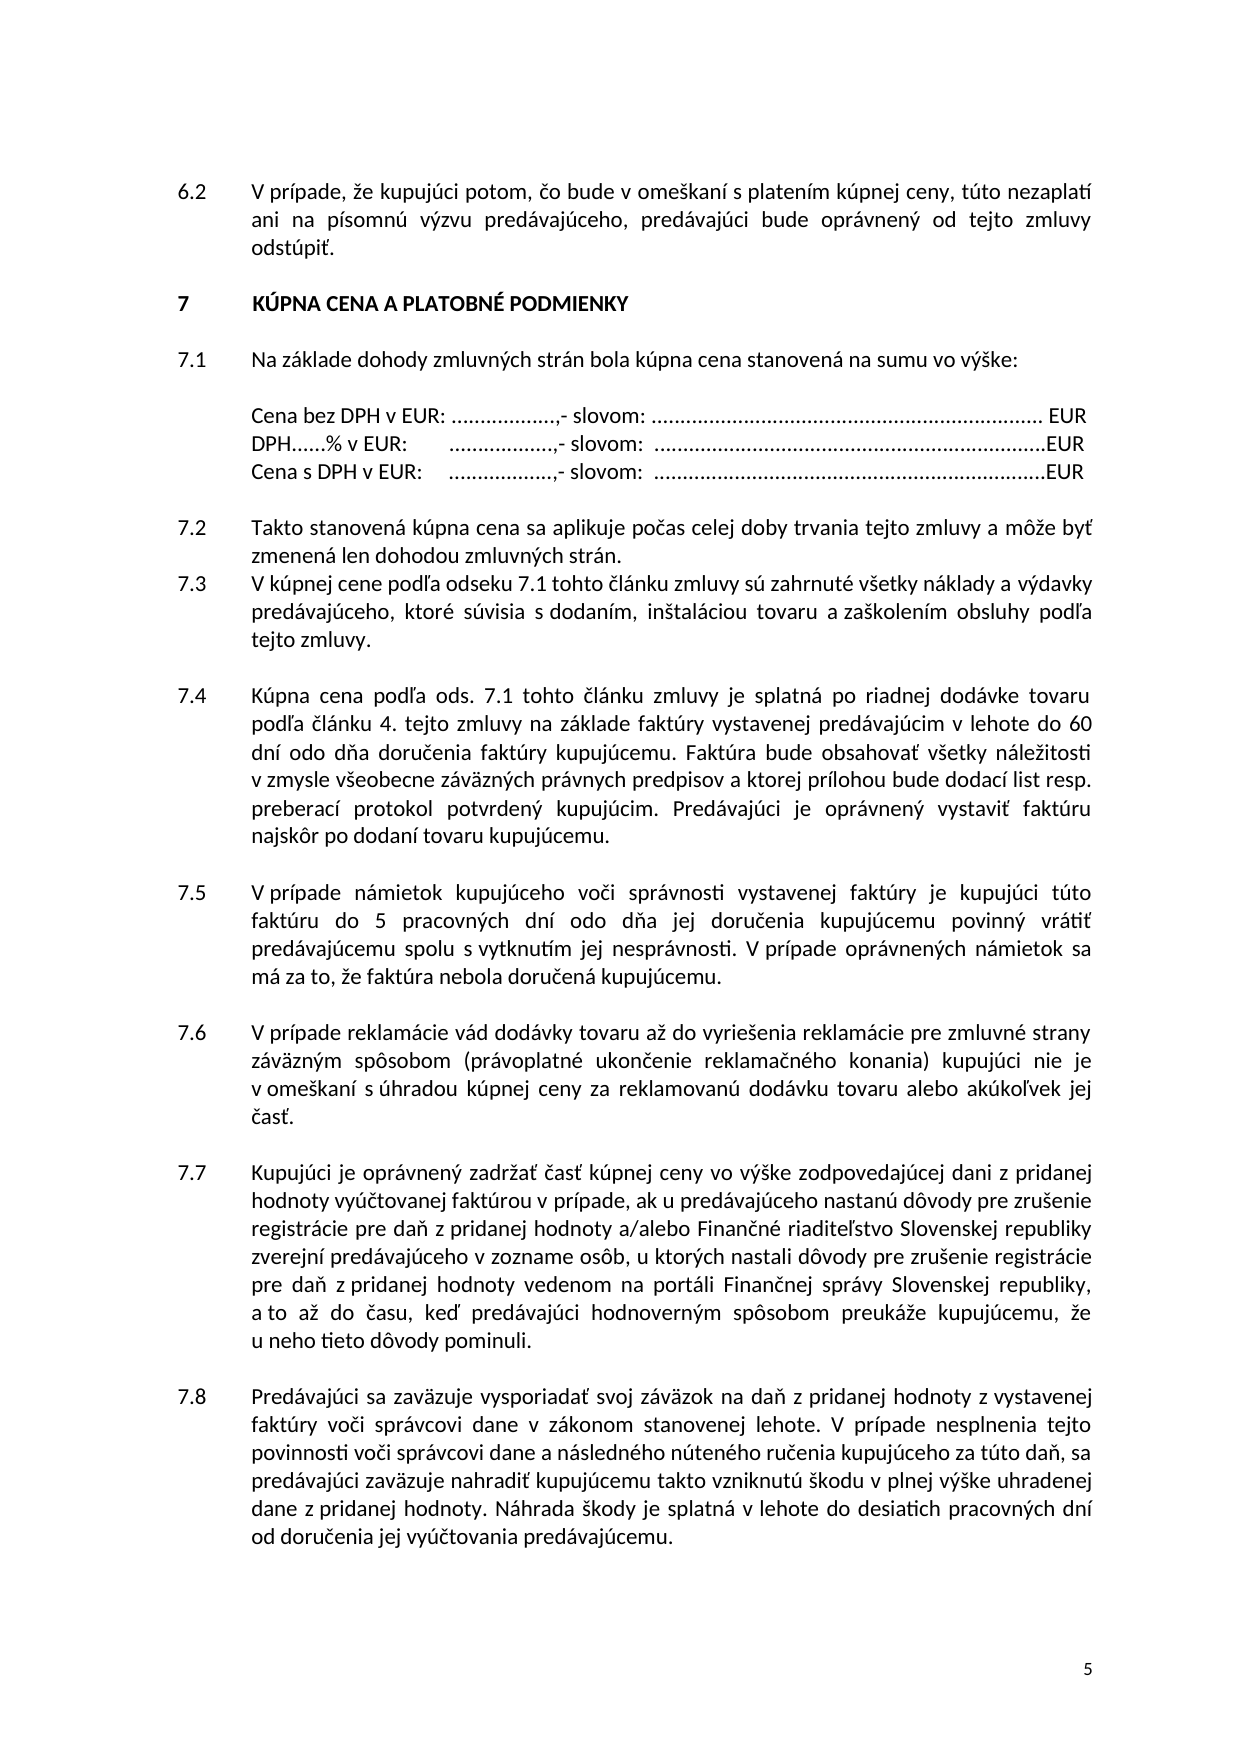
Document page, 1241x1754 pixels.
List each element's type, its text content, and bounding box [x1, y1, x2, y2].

list V kúpnej cene podľa odseku 7.1 tohto článku zmluvy sú zahrnuté všetky náklady a výdavky predávajúceho, ktoré súvisia s dodaním, inštaláciou tovaru a zaškolením obsluhy podľa tejto zmluvy. [177, 569, 1092, 653]
text DPH......% v EUR: ..................,- slovom: ....................................................................EUR [251, 429, 1092, 457]
list Predávajúci sa zaväzuje vysporiadať svoj záväzok na daň z pridanej hodnoty z vystavenej faktúry voči správcovi dane v zákonom stanovenej lehote. V prípade nesplnenia tejto povinnosti voči správcovi dane a následného núteného ručenia kupujúceho za túto daň, sa predávajúci zaväzuje nahradiť kupujúcemu takto vzniknutú škodu v plnej výške uhradenej dane z pridanej hodnoty. Náhrada škody je splatná v lehote do desiatich pracovných dní od doručenia jej vyúčtovania predávajúcemu. [177, 1382, 1092, 1550]
list V prípade námietok kupujúceho voči správnosti vystavenej faktúry je kupujúci túto faktúru do 5 pracovných dní odo dňa jej doručenia kupujúcemu povinný vrátiť predávajúcemu spolu s vytknutím jej nesprávnosti. V prípade oprávnených námietok sa má za to, že faktúra nebola doručená kupujúcemu. [177, 878, 1092, 990]
list Na základe dohody zmluvných strán bola kúpna cena stanovená na sumu vo výške: [177, 345, 1092, 373]
text Cena s DPH v EUR: ..................,- slovom: ....................................................................EUR [251, 457, 1092, 485]
text Cena bez DPH v EUR: ..................,- slovom: .................................................................... EUR [251, 401, 1092, 429]
list KÚPNA CENA A PLATOBNÉ PODMIENKY [177, 289, 1092, 317]
list Kupujúci je oprávnený zadržať časť kúpnej ceny vo výške zodpovedajúcej dani z pridanej hodnoty vyúčtovanej faktúrou v prípade, ak u predávajúceho nastanú dôvody pre zrušenie registrácie pre daň z pridanej hodnoty a/alebo Finančné riaditeľstvo Slovenskej republiky zverejní predávajúceho v zozname osôb, u ktorých nastali dôvody pre zrušenie registrácie pre daň z pridanej hodnoty vedenom na portáli Finančnej správy Slovenskej republiky, a to až do času, keď predávajúci hodnoverným spôsobom preukáže kupujúcemu, že u neho tieto dôvody pominuli. [177, 1158, 1092, 1354]
list Kúpna cena podľa ods. 7.1 tohto článku zmluvy je splatná po riadnej dodávke tovaru podľa článku 4. tejto zmluvy na základe faktúry vystavenej predávajúcim v lehote do 60 dní odo dňa doručenia faktúry kupujúcemu. Faktúra bude obsahovať všetky náležitosti v zmysle všeobecne záväzných právnych predpisov a ktorej prílohou bude dodací list resp. preberací protokol potvrdený kupujúcim. Predávajúci je oprávnený vystaviť faktúru najskôr po dodaní tovaru kupujúcemu. [177, 682, 1092, 850]
list V prípade reklamácie vád dodávky tovaru až do vyriešenia reklamácie pre zmluvné strany záväzným spôsobom (právoplatné ukončenie reklamačného konania) kupujúci nie je v omeškaní s úhradou kúpnej ceny za reklamovanú dodávku tovaru alebo akúkoľvek jej časť. [177, 1018, 1092, 1130]
list V prípade, že kupujúci potom, čo bude v omeškaní s platením kúpnej ceny, túto nezaplatí ani na písomnú výzvu predávajúceho, predávajúci bude oprávnený od tejto zmluvy odstúpiť. [177, 177, 1092, 261]
list Takto stanovená kúpna cena sa aplikuje počas celej doby trvania tejto zmluvy a môže byť zmenená len dohodou zmluvných strán. [177, 513, 1092, 569]
